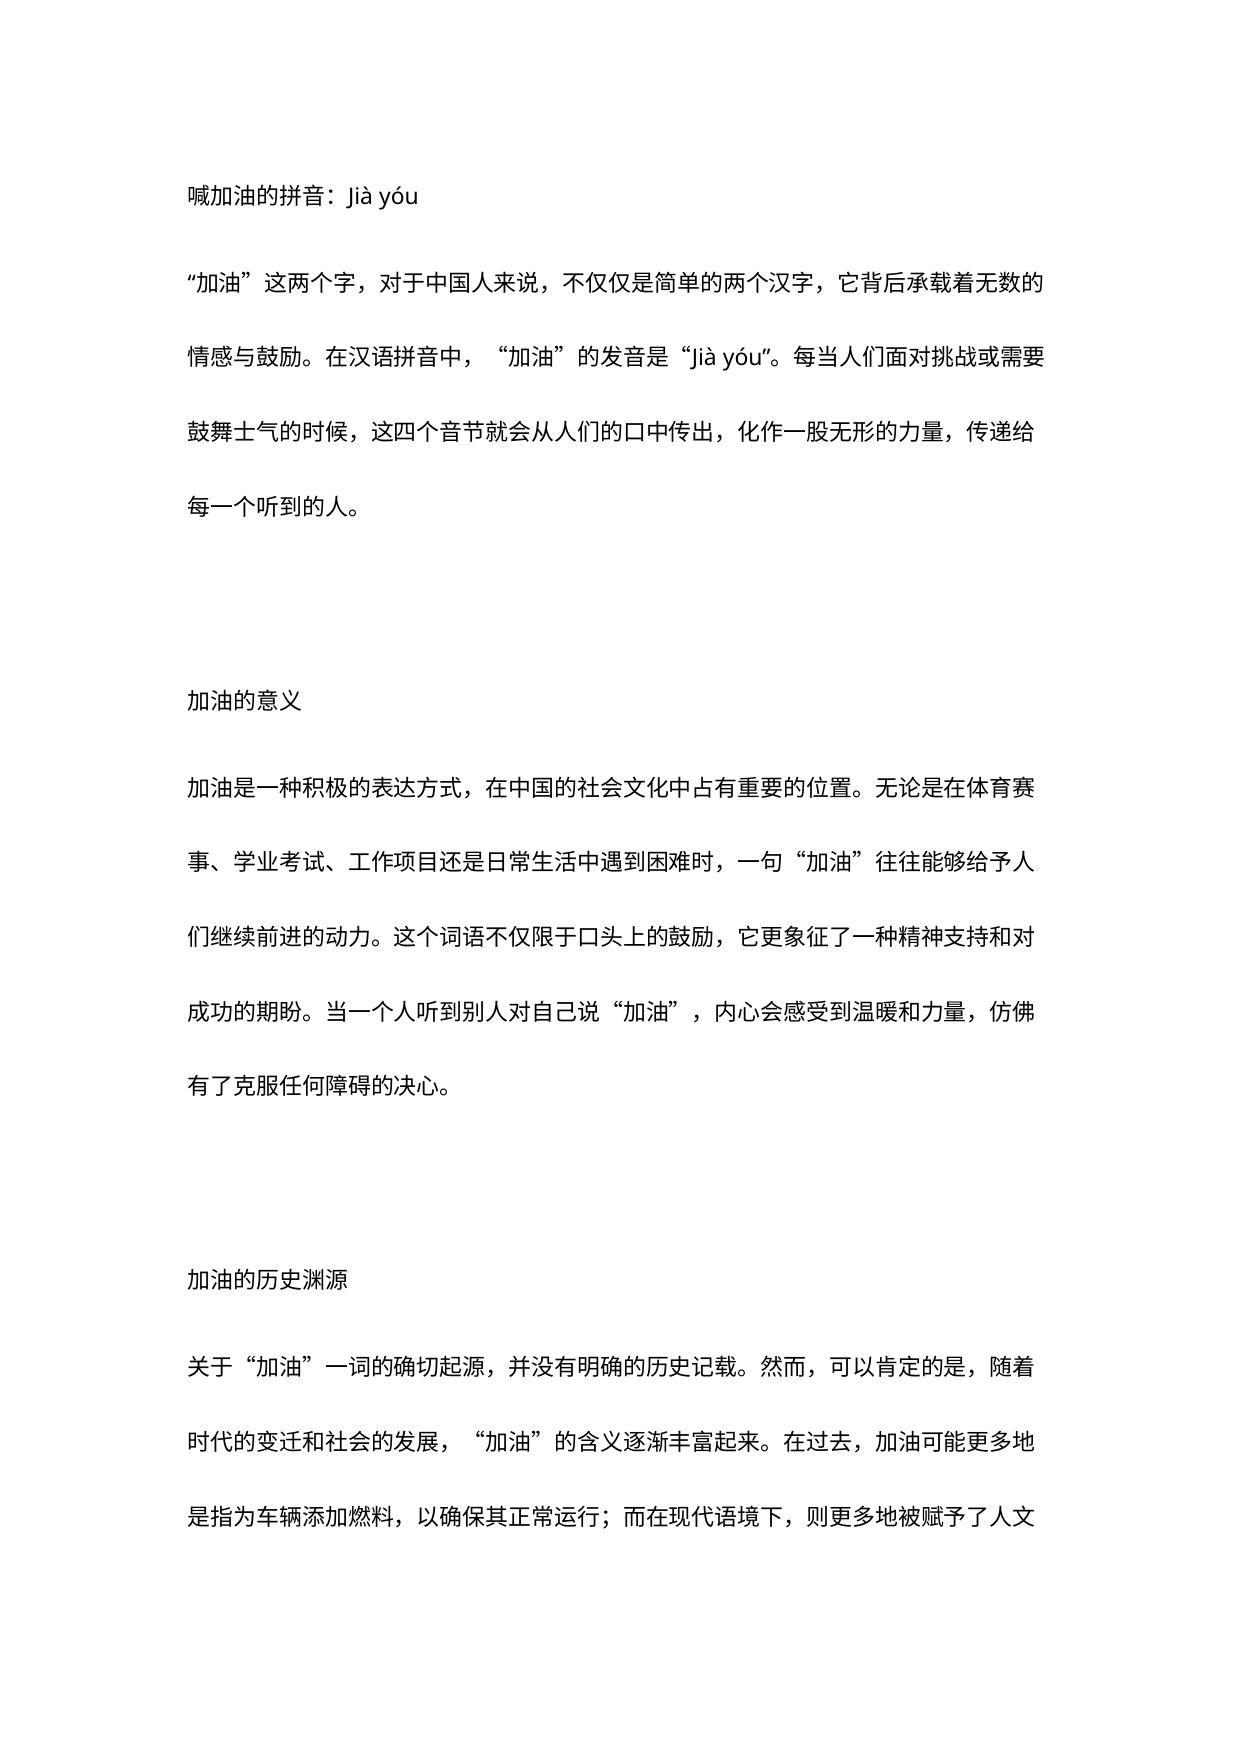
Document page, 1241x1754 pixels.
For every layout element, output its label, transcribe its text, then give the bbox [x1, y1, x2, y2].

text 加油是一种积极的表达方式，在中国的社会文化中占有重要的位置。无论是在体育赛事、学业考试、工作项目还是日常生活中遇到困难时，一句“加油”往往能够给予人们继续前进的动力。这个词语不仅限于口头上的鼓励，它更象征了一种精神支持和对成功的期盼。当一个人听到别人对自己说“加油”，内心会感受到温暖和力量，仿佛有了克服任何障碍的决心。 [187, 753, 1053, 1117]
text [187, 1333, 1053, 1547]
text 喊加油的拼音：Jià yóu [187, 162, 1053, 227]
text 加油的意义 [187, 667, 1053, 732]
text 加油的历史渊源 [187, 1247, 1053, 1312]
text “加油”这两个字，对于中国人来说，不仅仅是简单的两个汉字，它背后承载着无数的情感与鼓励。在汉语拼音中，“加油”的发音是“Jià yóu”。每当人们面对挑战或需要鼓舞士气的时候，这四个音节就会从人们的口中传出，化作一股无形的力量，传递给每一个听到的人。 [187, 249, 1053, 538]
